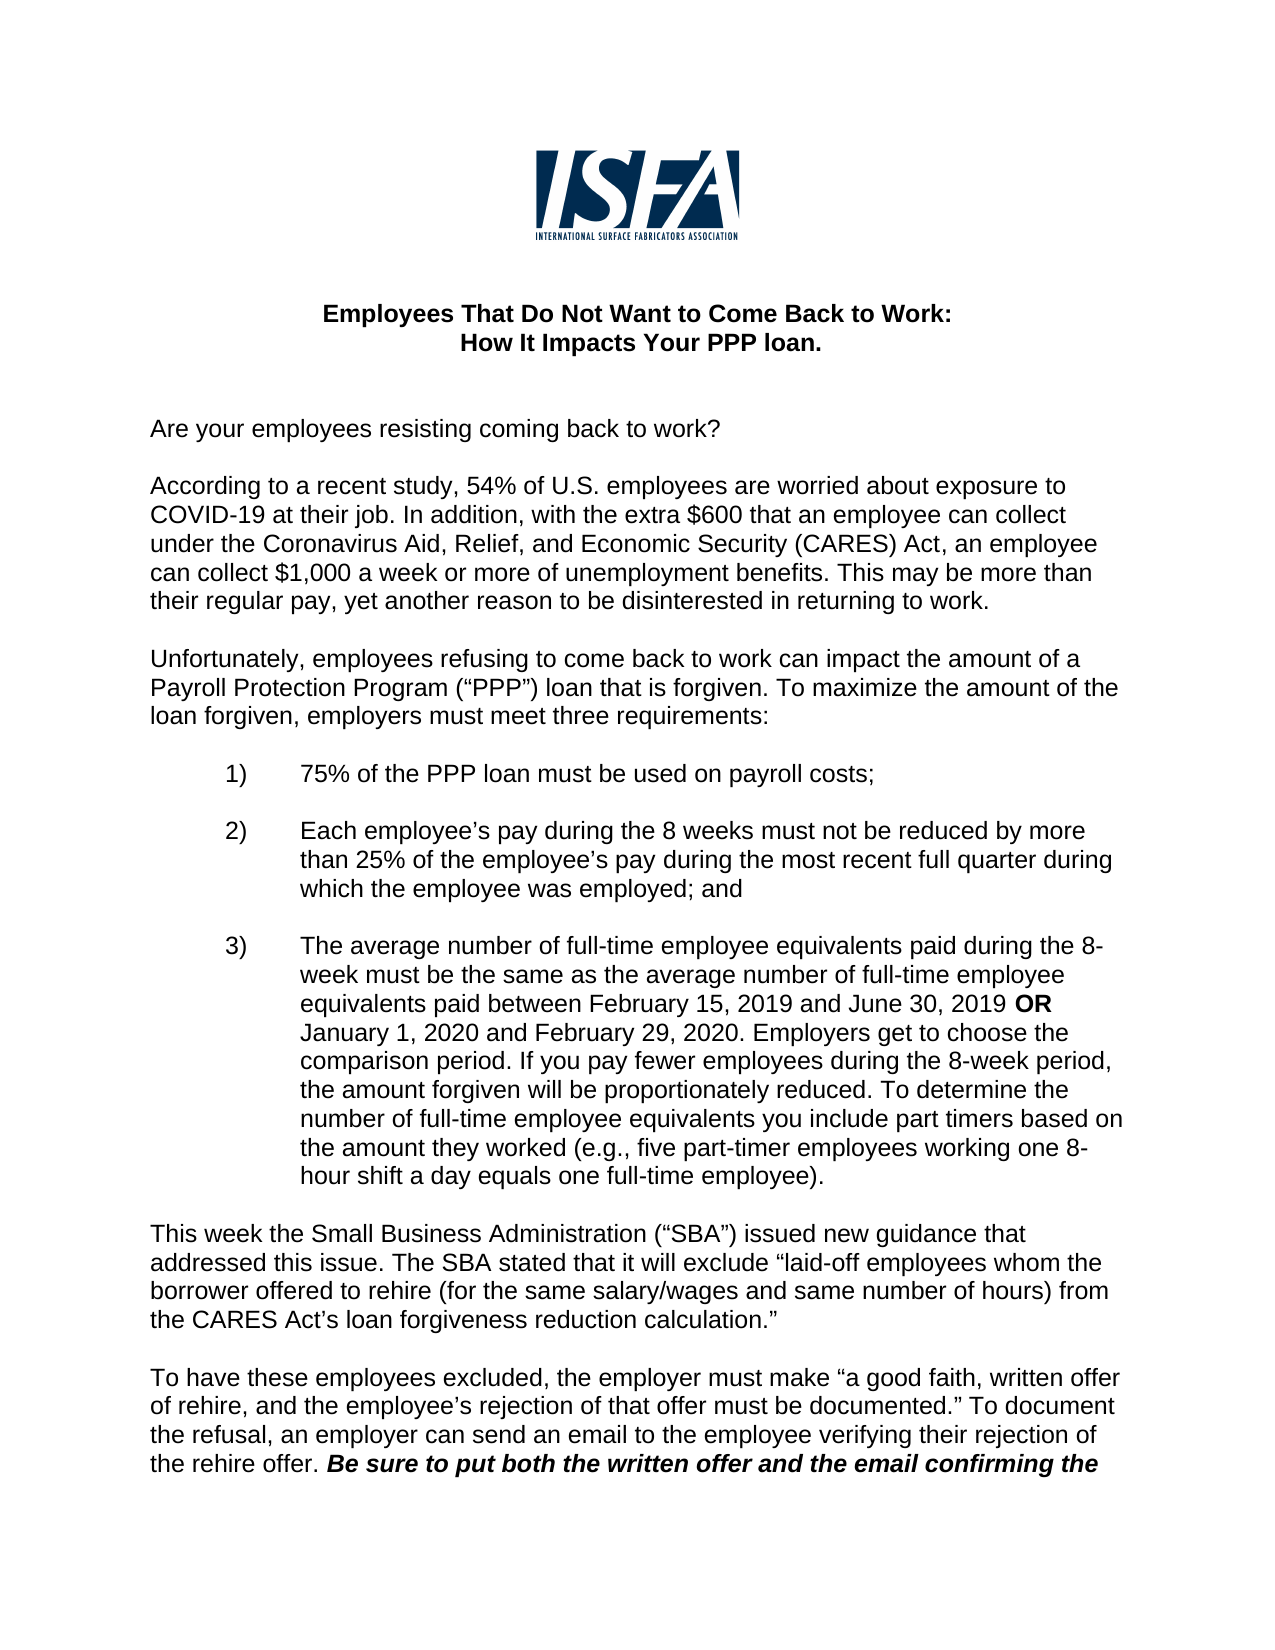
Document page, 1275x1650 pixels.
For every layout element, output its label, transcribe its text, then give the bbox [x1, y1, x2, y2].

picture [535, 150, 740, 242]
list Each employee’s pay during the 8 weeks must not be reduced by more than 25% of the employee’s pay during the most recent full quarter during which the employee was employed; and [225, 816, 1125, 902]
text How It Impacts Your PPP loan. [150, 327, 1125, 356]
text According to a recent study, 54% of U.S. employees are worried about exposure to COVID-19 at their job. In addition, with the extra $600 that an employee can collect under the Coronavirus Aid, Relief, and Economic Security (CARES) Act, an employee can collect $1,000 a week or more of unemployment benefits. This may be more than their regular pay, yet another reason to be disinterested in returning to work. [150, 471, 1125, 615]
text Employees That Do Not Want to Come Back to Work: [150, 299, 1125, 327]
text Are your employees resisting coming back to work? [150, 414, 1125, 442]
text This week the Small Business Administration (“SBA”) issued new guidance that addressed this issue. The SBA stated that it will exclude “laid-off employees whom the borrower offered to rehire (for the same salary/wages and same number of hours) from the CARES Act’s loan forgiveness reduction calculation.” [150, 1219, 1125, 1334]
text Unfortunately, employees refusing to come back to work can impact the amount of a Payroll Protection Program (“PPP”) loan that is forgiven. To maximize the amount of the loan forgiven, employers must meet three requirements: [150, 644, 1125, 730]
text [150, 1362, 1125, 1477]
list 75% of the PPP loan must be used on payroll costs; [225, 759, 1125, 787]
list The average number of full-time employee equivalents paid during the 8-week must be the same as the average number of full-time employee equivalents paid between February 15, 2019 and June 30, 2019 OR January 1, 2020 and February 29, 2020. Employers get to choose the comparison period. If you pay fewer employees during the 8-week period, the amount forgiven will be proportionately reduced. To determine the number of full-time employee equivalents you include part timers based on the amount they worked (e.g., five part-timer employees working one 8-hour shift a day equals one full-time employee). [225, 931, 1125, 1190]
